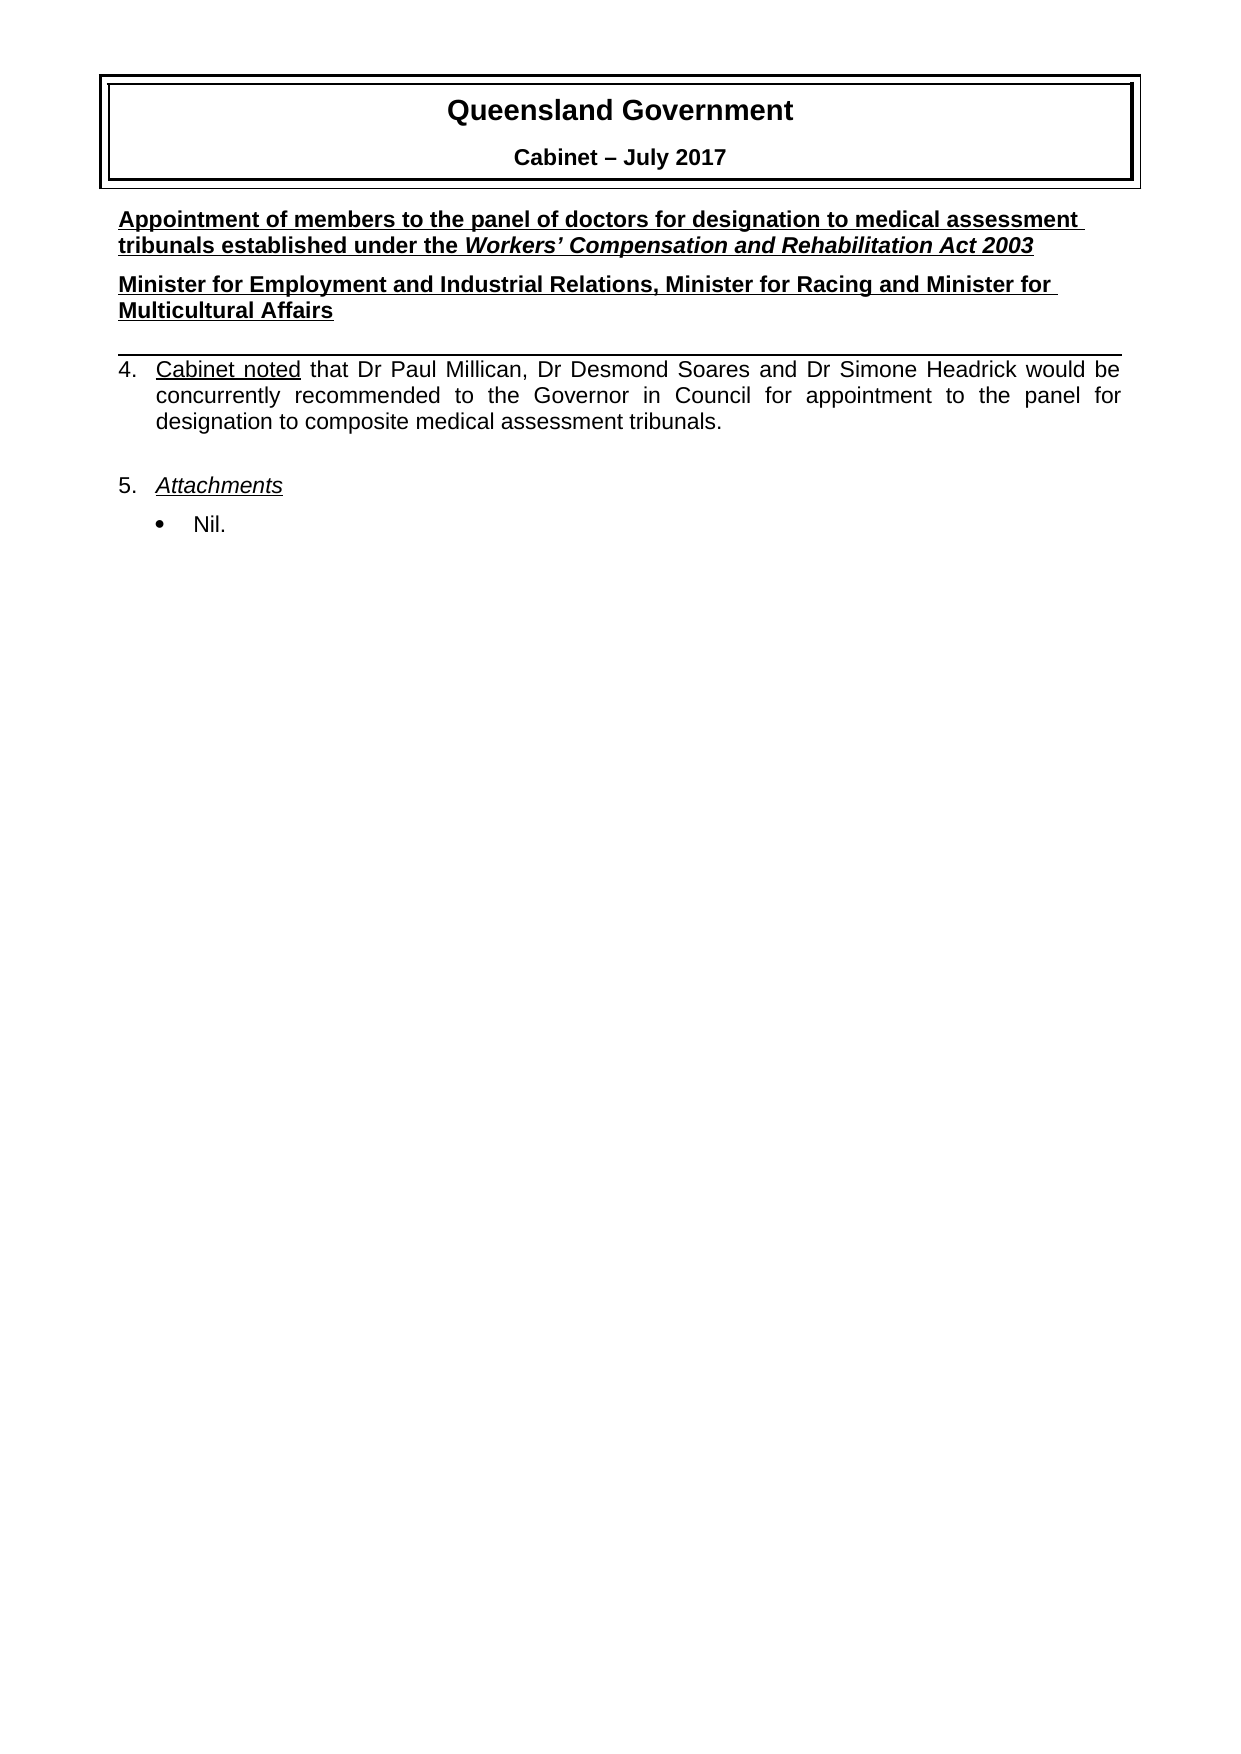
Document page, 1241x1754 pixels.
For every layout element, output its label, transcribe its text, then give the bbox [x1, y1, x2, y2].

list Attachments [118, 472, 1122, 498]
list Nil. [156, 511, 1122, 537]
list Cabinet noted that Dr Paul Millican, Dr Desmond Soares and Dr Simone Headrick would be concurrently recommended to the Governor in Council for appointment to the panel for designation to composite medical assessment tribunals. [118, 356, 1122, 434]
